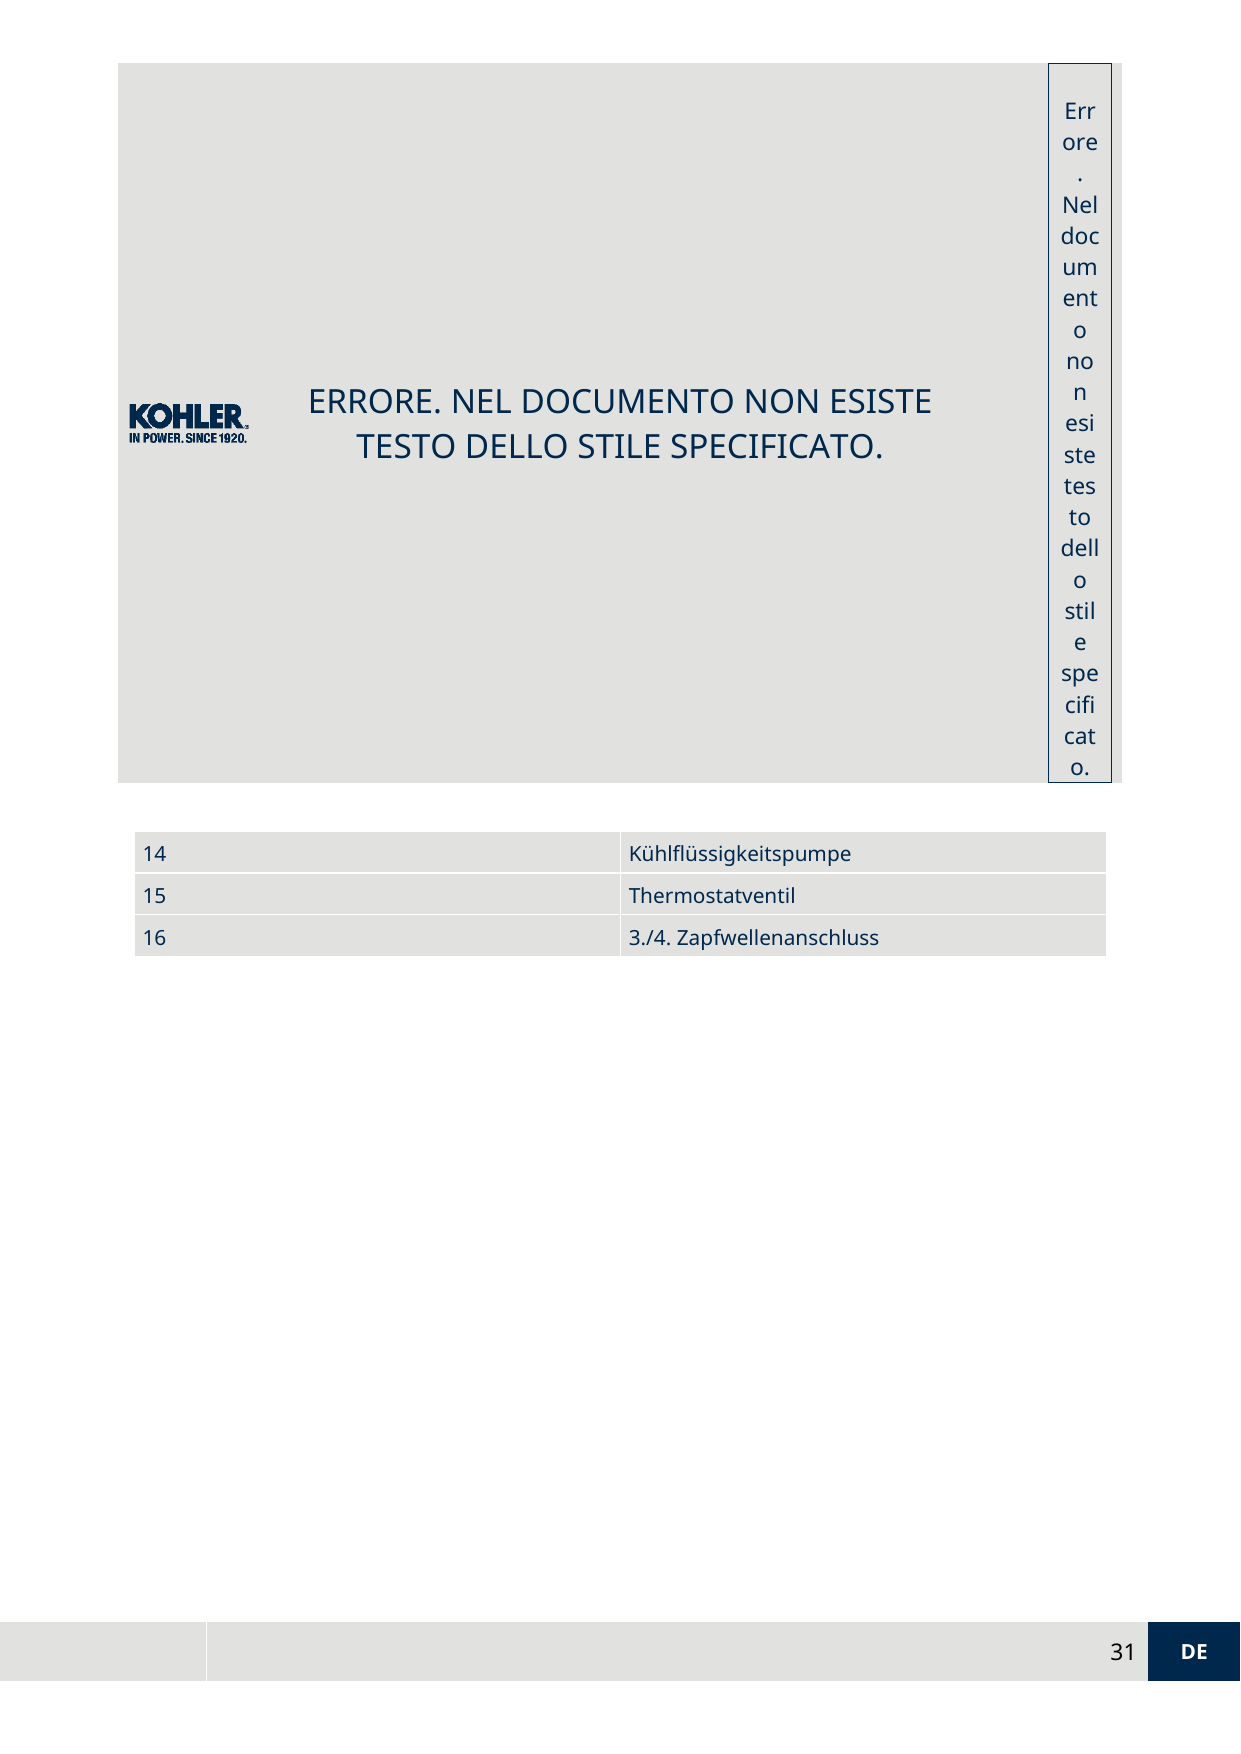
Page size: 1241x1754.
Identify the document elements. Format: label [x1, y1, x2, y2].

picture [129, 403, 249, 443]
table_cell [118, 815, 1122, 973]
